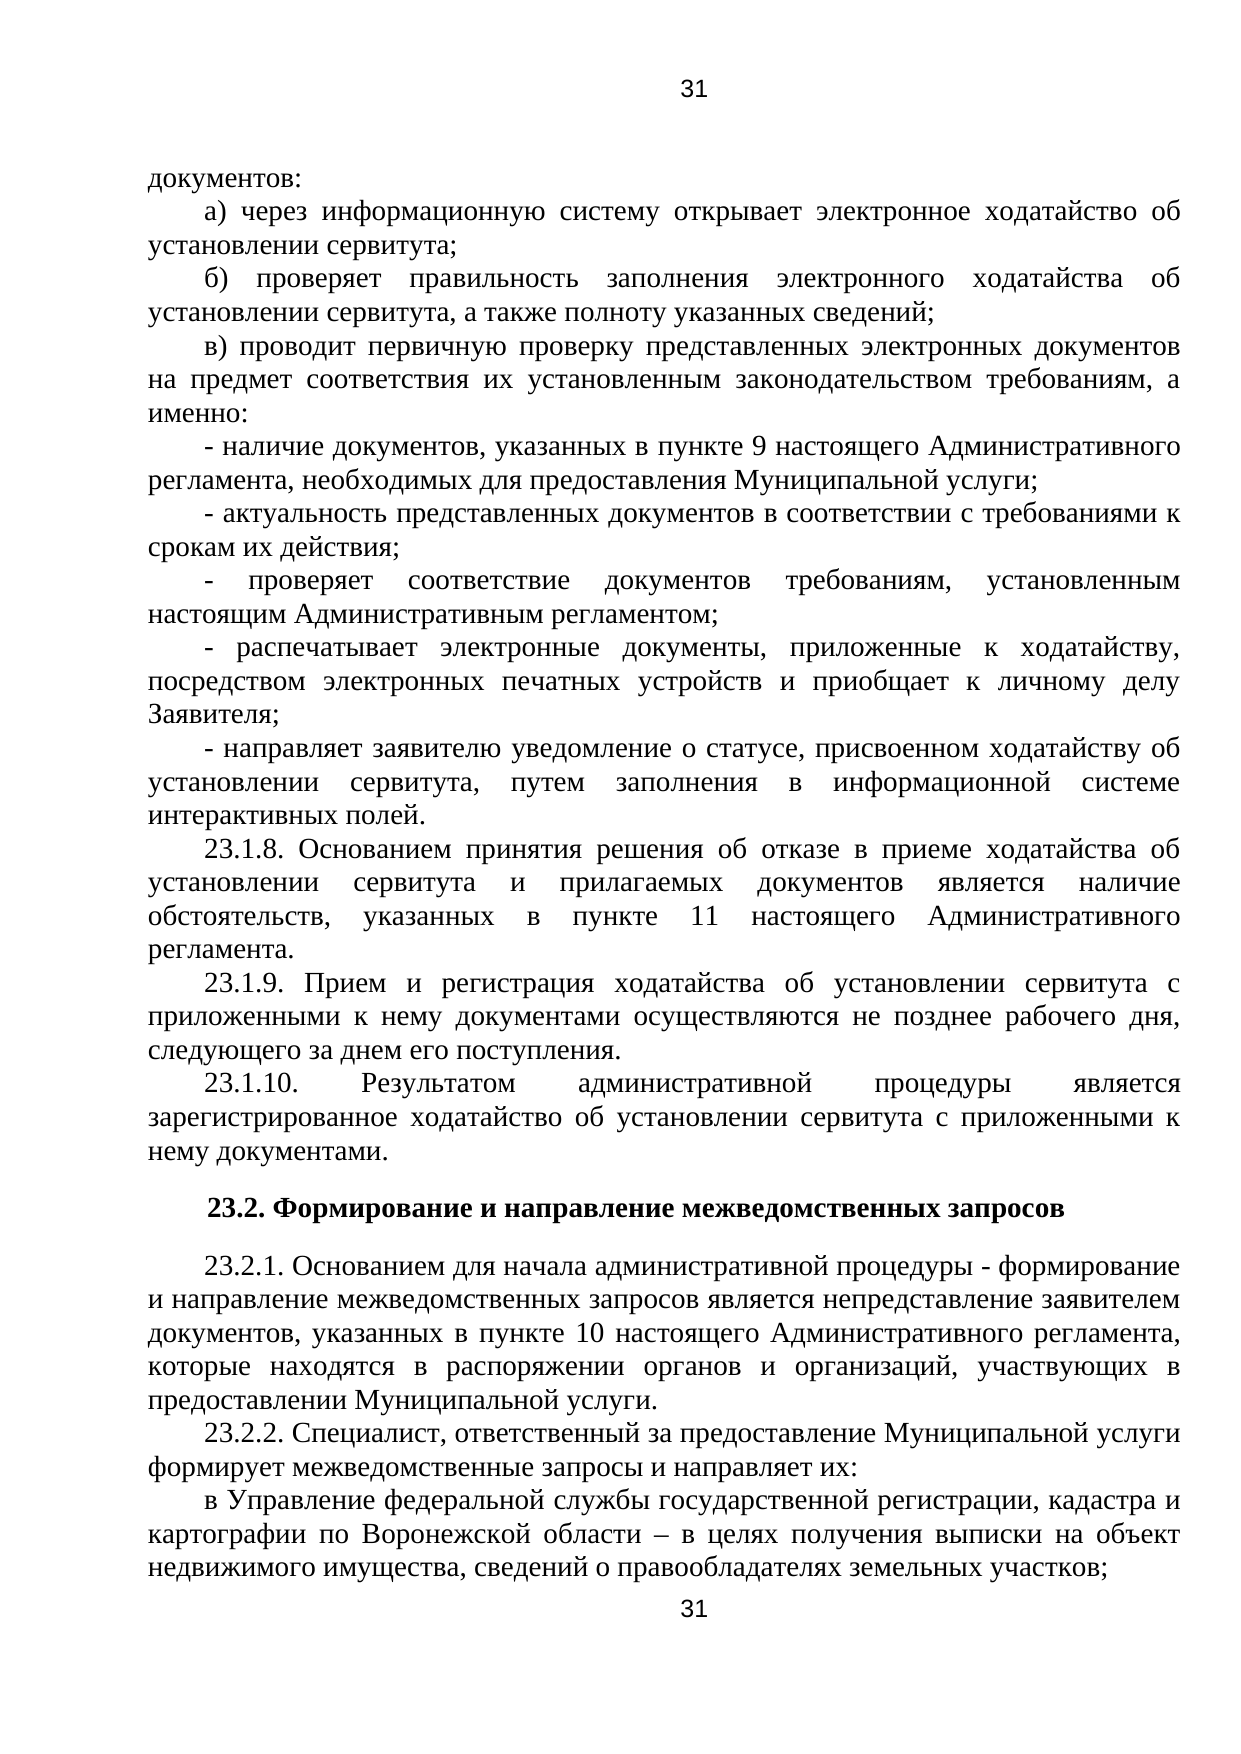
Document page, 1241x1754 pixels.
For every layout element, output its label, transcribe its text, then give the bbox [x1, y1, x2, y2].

text а) через информационную систему открывает электронное ходатайство об установлении сервитута; [148, 193, 1181, 261]
text в) проводит первичную проверку представленных электронных документов на предмет соответствия их установленным законодательством требованиям, а именно: [148, 328, 1181, 428]
text 23.1.9. Прием и регистрация ходатайства об установлении сервитута с приложенными к нему документами осуществляются не позднее рабочего дня, следующего за днем его поступления. [148, 965, 1181, 1066]
title 23.2. Формирование и направление межведомственных запросов [148, 1190, 1181, 1224]
text - наличие документов, указанных в пункте 9 настоящего Административного регламента, необходимых для предоставления Муниципальной услуги; [148, 428, 1181, 495]
text 23.2.2. Специалист, ответственный за предоставление Муниципальной услуги формирует межведомственные запросы и направляет их: [148, 1415, 1181, 1482]
text - актуальность представленных документов в соответствии с требованиями к срокам их действия; [148, 495, 1181, 562]
text - направляет заявителю уведомление о статусе, присвоенном ходатайству об установлении сервитута, путем заполнения в информационной системе интерактивных полей. [148, 730, 1181, 831]
text б) проверяет правильность заполнения электронного ходатайства об установлении сервитута, а также полноту указанных сведений; [148, 261, 1181, 328]
text - проверяет соответствие документов требованиям, установленным настоящим Административным регламентом; [148, 562, 1181, 629]
text в Управление федеральной службы государственной регистрации, кадастра и картографии по Воронежской области – в целях получения выписки на объект недвижимого имущества, сведений о правообладателях земельных участков; [148, 1482, 1181, 1583]
text - распечатывает электронные документы, приложенные к ходатайству, посредством электронных печатных устройств и приобщает к личному делу Заявителя; [148, 629, 1181, 730]
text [148, 160, 1181, 193]
text 23.1.10. Результатом административной процедуры является зарегистрированное ходатайство об установлении сервитута с приложенными к нему документами. [148, 1066, 1181, 1166]
text 23.2.1. Основанием для начала административной процедуры - формирование и направление межведомственных запросов является непредставление заявителем документов, указанных в пункте 10 настоящего Административного регламента, которые находятся в распоряжении органов и организаций, участвующих в предоставлении Муниципальной услуги. [148, 1248, 1181, 1415]
text 23.1.8. Основанием принятия решения об отказе в приеме ходатайства об установлении сервитута и прилагаемых документов является наличие обстоятельств, указанных в пункте 11 настоящего Административного регламента. [148, 831, 1181, 965]
